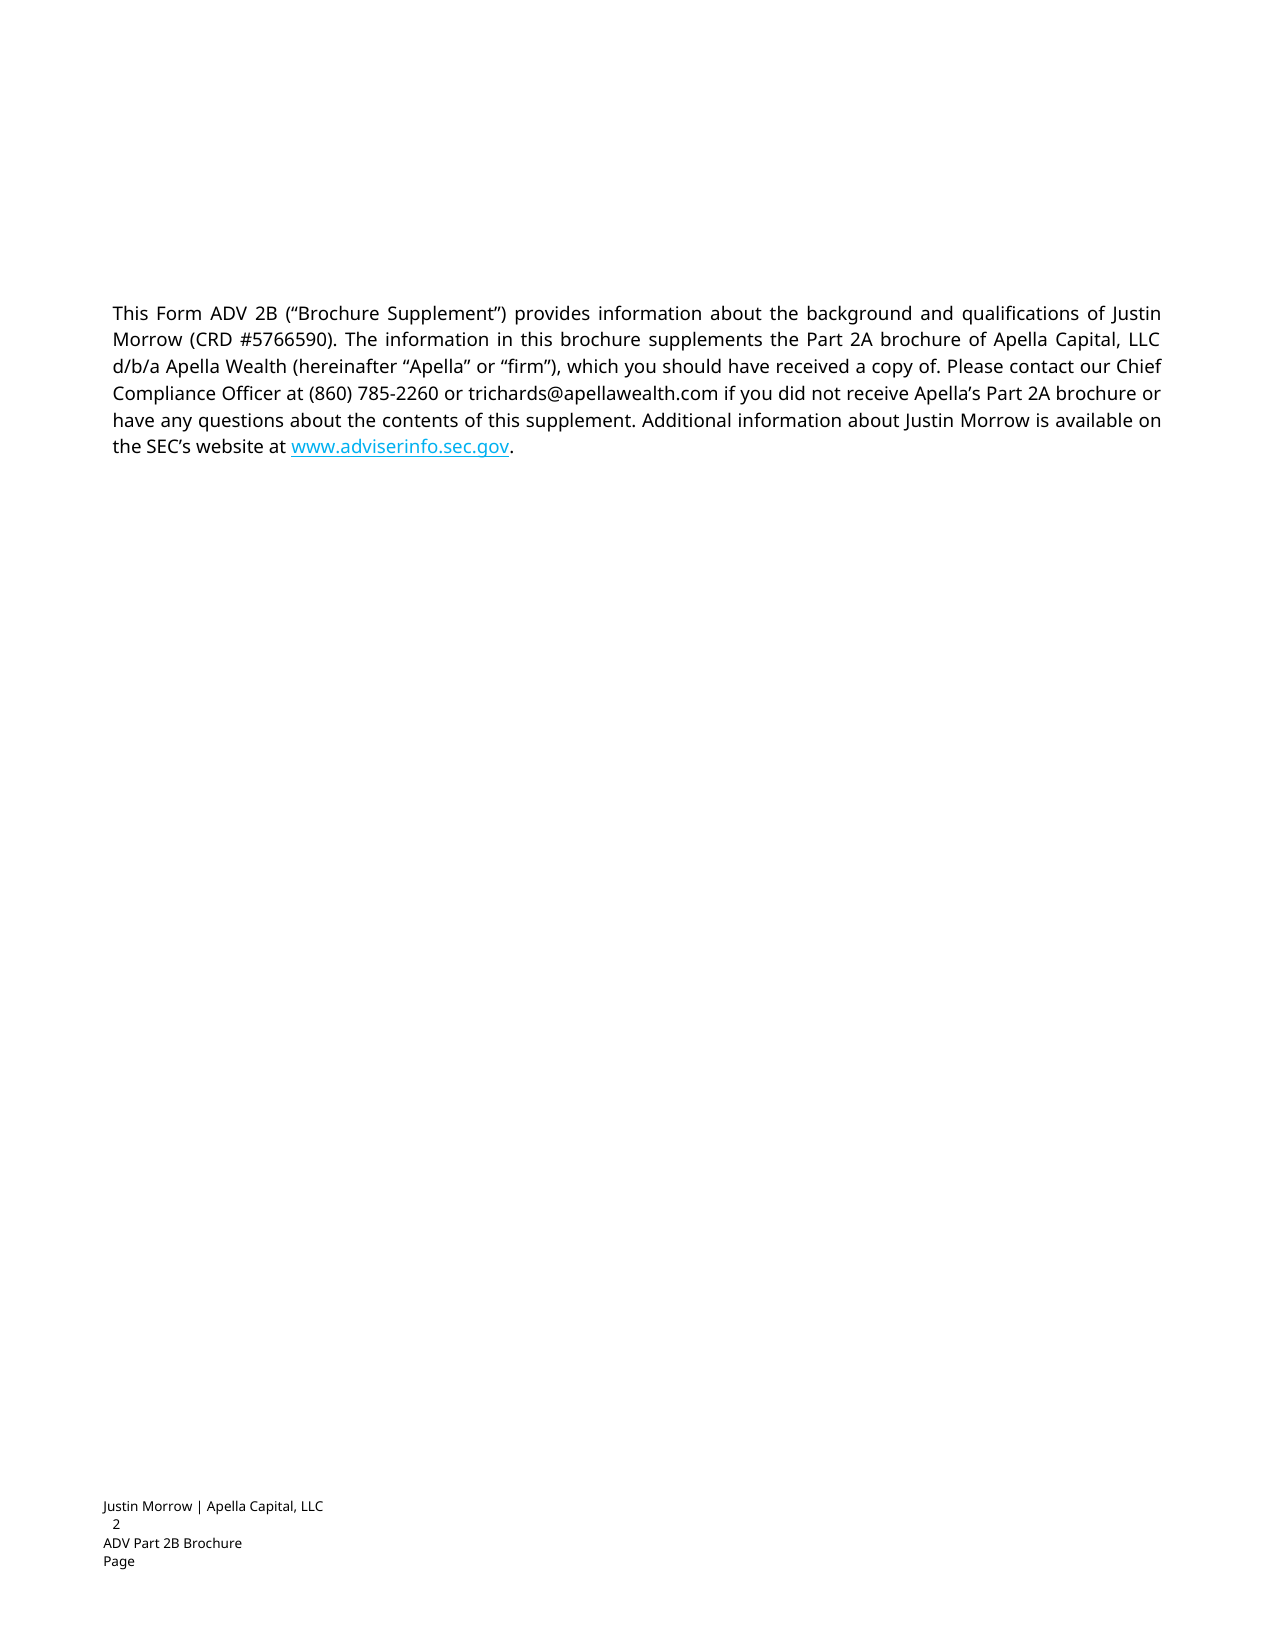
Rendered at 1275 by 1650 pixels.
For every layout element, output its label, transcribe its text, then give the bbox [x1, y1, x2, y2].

text This Form ADV 2B (“Brochure Supplement”) provides information about the background and qualifications of Justin Morrow (CRD #5766590). The information in this brochure supplements the Part 2A brochure of Apella Capital, LLC d/b/a Apella Wealth (hereinafter “Apella” or “firm”), which you should have received a copy of. Please contact our Chief Compliance Officer at (860) 785-2260 or trichards@apellawealth.com if you did not receive Apella’s Part 2A brochure or have any questions about the contents of this supplement. Additional information about Justin Morrow is available on the SEC’s website at www.adviserinfo.sec.gov. [112, 300, 1162, 459]
